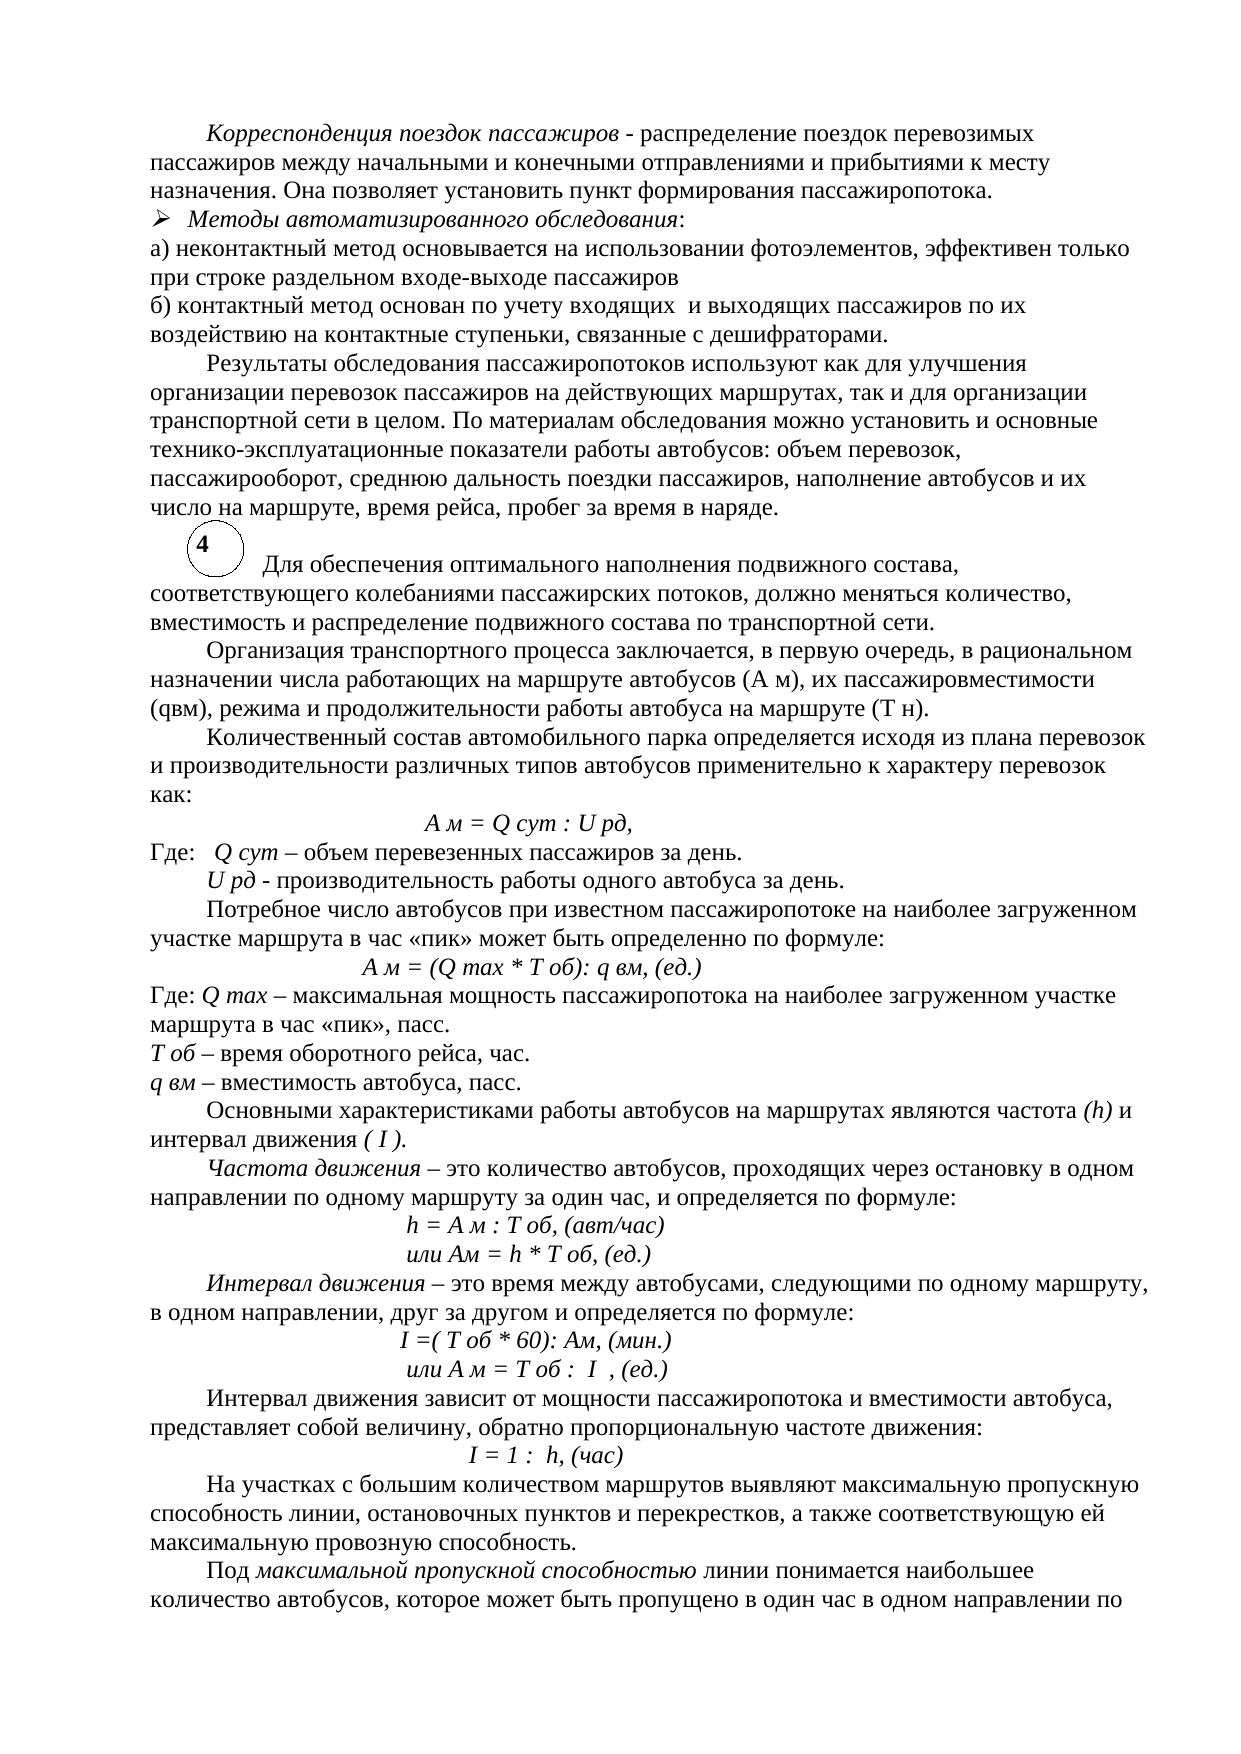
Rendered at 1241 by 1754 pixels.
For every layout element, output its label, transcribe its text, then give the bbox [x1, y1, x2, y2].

text А м = (Q max * Т об): q вм, (ед.) [150, 952, 1152, 981]
text Интервал движения – это время между автобусами, следующими по одному маршруту, в одном направлении, друг за другом и определяется по формуле: [150, 1268, 1152, 1326]
text или А м = Т об : I , (ед.) [150, 1354, 1152, 1383]
text Количественный состав автомобильного парка определяется исходя из плана перевозок и производительности различных типов автобусов применительно к характеру перевозок как: [150, 722, 1152, 808]
text б) контактный метод основан по учету входящих и выходящих пассажиров по их воздействию на контактные ступеньки, связанные с дешифраторами. [150, 291, 1152, 348]
text Организация транспортного процесса заключается, в первую очередь, в рациональном назначении числа работающих на маршруте автобусов (А м), их пассажировместимости (qвм), режима и продолжительности работы автобуса на маршруте (Т н). [150, 636, 1152, 722]
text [150, 1556, 1152, 1613]
text На участках с большим количеством маршрутов выявляют максимальную пропускную способность линии, остановочных пунктов и перекрестков, а также соответствующую ей максимальную провозную способность. [150, 1469, 1152, 1556]
text Интервал движения зависит от мощности пассажиропотока и вместимости автобуса, представляет собой величину, обратно пропорциональную частоте движения: [150, 1383, 1152, 1441]
text или Ам = h * Т об, (ед.) [150, 1239, 1152, 1268]
text h = А м : Т об, (авт/час) [150, 1211, 1152, 1239]
text Где: Q тах – максимальная мощность пассажиропотока на наиболее загруженном участке маршрута в час «пик», пасс. [150, 981, 1152, 1038]
text Т об – время оборотного рейса, час. [150, 1038, 1152, 1067]
text Для обеспечения оптимального наполнения подвижного состава, соответствующего колебаниями пассажирских потоков, должно меняться количество, вместимость и распределение подвижного состава по транспортной сети. [150, 549, 1152, 636]
text I =( Т об * 60): Ам, (мин.) [150, 1326, 1152, 1354]
text Результаты обследования пассажиропотоков используют как для улучшения организации перевозок пассажиров на действующих маршрутах, так и для организации транспортной сети в целом. По материалам обследования можно установить и основные технико-эксплуатационные показатели работы автобусов: объем перевозок, пассажирооборот, среднюю дальность поездки пассажиров, наполнение автобусов и их число на маршруте, время рейса, пробег за время в наряде. [150, 348, 1152, 521]
text Частота движения – это количество автобусов, проходящих через остановку в одном направлении по одному маршруту за один час, и определяется по формуле: [150, 1153, 1152, 1211]
text q вм – вместимость автобуса, пасс. [150, 1067, 1152, 1096]
text Корреспонденция поездок пассажиров - распределение поездок перевозимых пассажиров между начальными и конечными отправлениями и прибытиями к месту назначения. Она позволяет установить пункт формирования пассажиропотока. [150, 118, 1152, 204]
text а) неконтактный метод основывается на использовании фотоэлементов, эффективен только при строке раздельном входе-выходе пассажиров [150, 233, 1152, 291]
text U рд - производительность работы одного автобуса за день. [150, 866, 1152, 894]
text Основными характеристиками работы автобусов на маршрутах являются частота (h) и интервал движения ( I ). [150, 1096, 1152, 1153]
text А м = Q сут : U рд, [150, 808, 1152, 837]
text Где: Q сут – объем перевезенных пассажиров за день. [150, 837, 1152, 866]
list Методы автоматизированного обследования: [150, 204, 1152, 233]
text Потребное число автобусов при известном пассажиропотоке на наиболее загруженном участке маршрута в час «пик» может быть определенно по формуле: [150, 894, 1152, 952]
text I = 1 : h, (час) [150, 1441, 1152, 1469]
